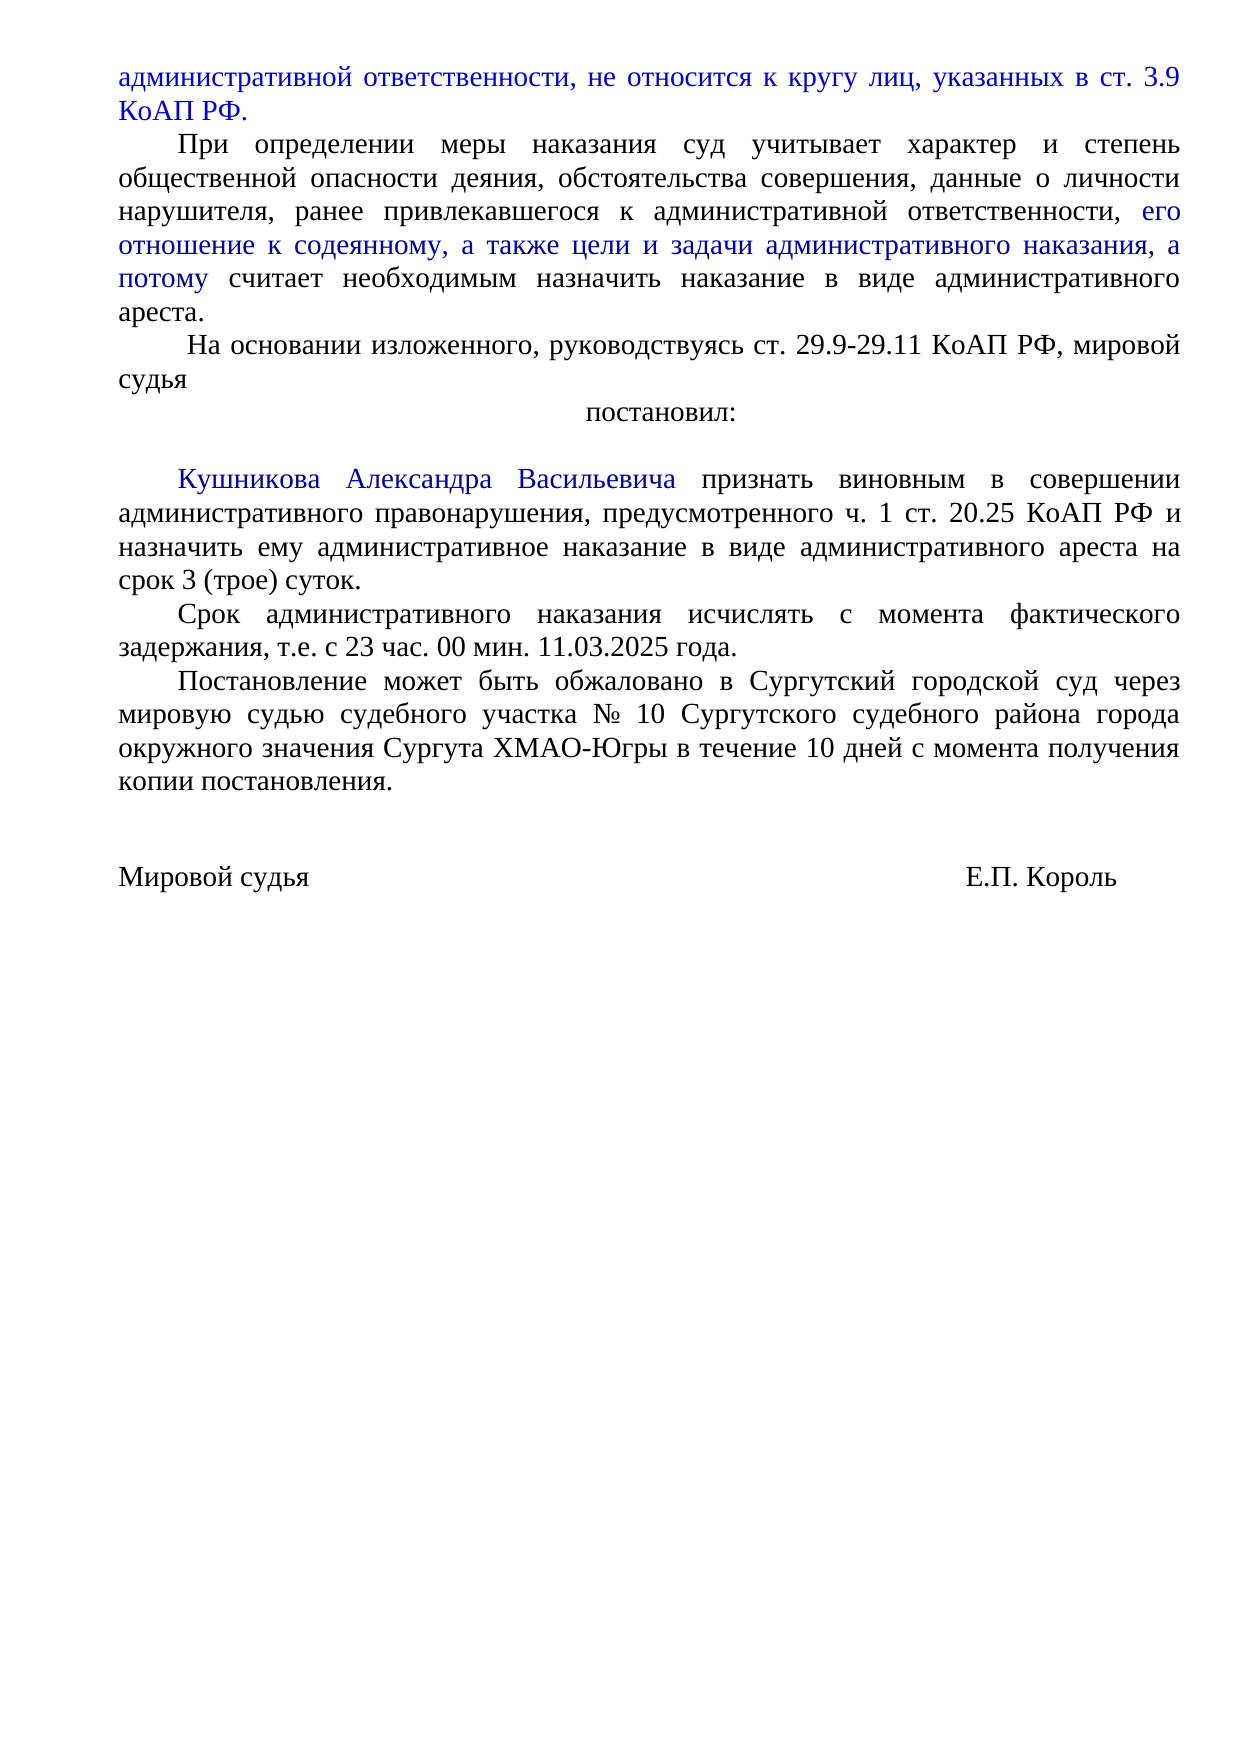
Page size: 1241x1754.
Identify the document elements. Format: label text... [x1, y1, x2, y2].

text постановил: [118, 394, 1181, 428]
text На основании изложенного, руководствуясь ст. 29.9-29.11 КоАП РФ, мировой судья [118, 327, 1181, 394]
text Срок административного наказания исчислять с момента фактического задержания, т.е. с 23 час. 00 мин. 11.03.2025 года. [118, 596, 1181, 663]
text При определении меры наказания суд учитывает характер и степень общественной опасности деяния, обстоятельства совершения, данные о личности нарушителя, ранее привлекавшегося к административной ответственности, его отношение к содеянному, а также цели и задачи административного наказания, а потому считает необходимым назначить наказание в виде административного ареста. [118, 126, 1181, 327]
text Постановление может быть обжаловано в Сургутский городской суд через мировую судью судебного участка № 10 Сургутского судебного района города окружного значения Сургута ХМАО-Югры в течение 10 дней с момента получения копии постановления. [118, 663, 1181, 797]
text Мировой судья Е.П. Король [118, 859, 1181, 893]
text Кушникова Александра Васильевича признать виновным в совершении административного правонарушения, предусмотренного ч. 1 ст. 20.25 КоАП РФ и назначить ему административное наказание в виде административного ареста на срок 3 (трое) суток. [118, 462, 1181, 596]
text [118, 59, 1181, 126]
